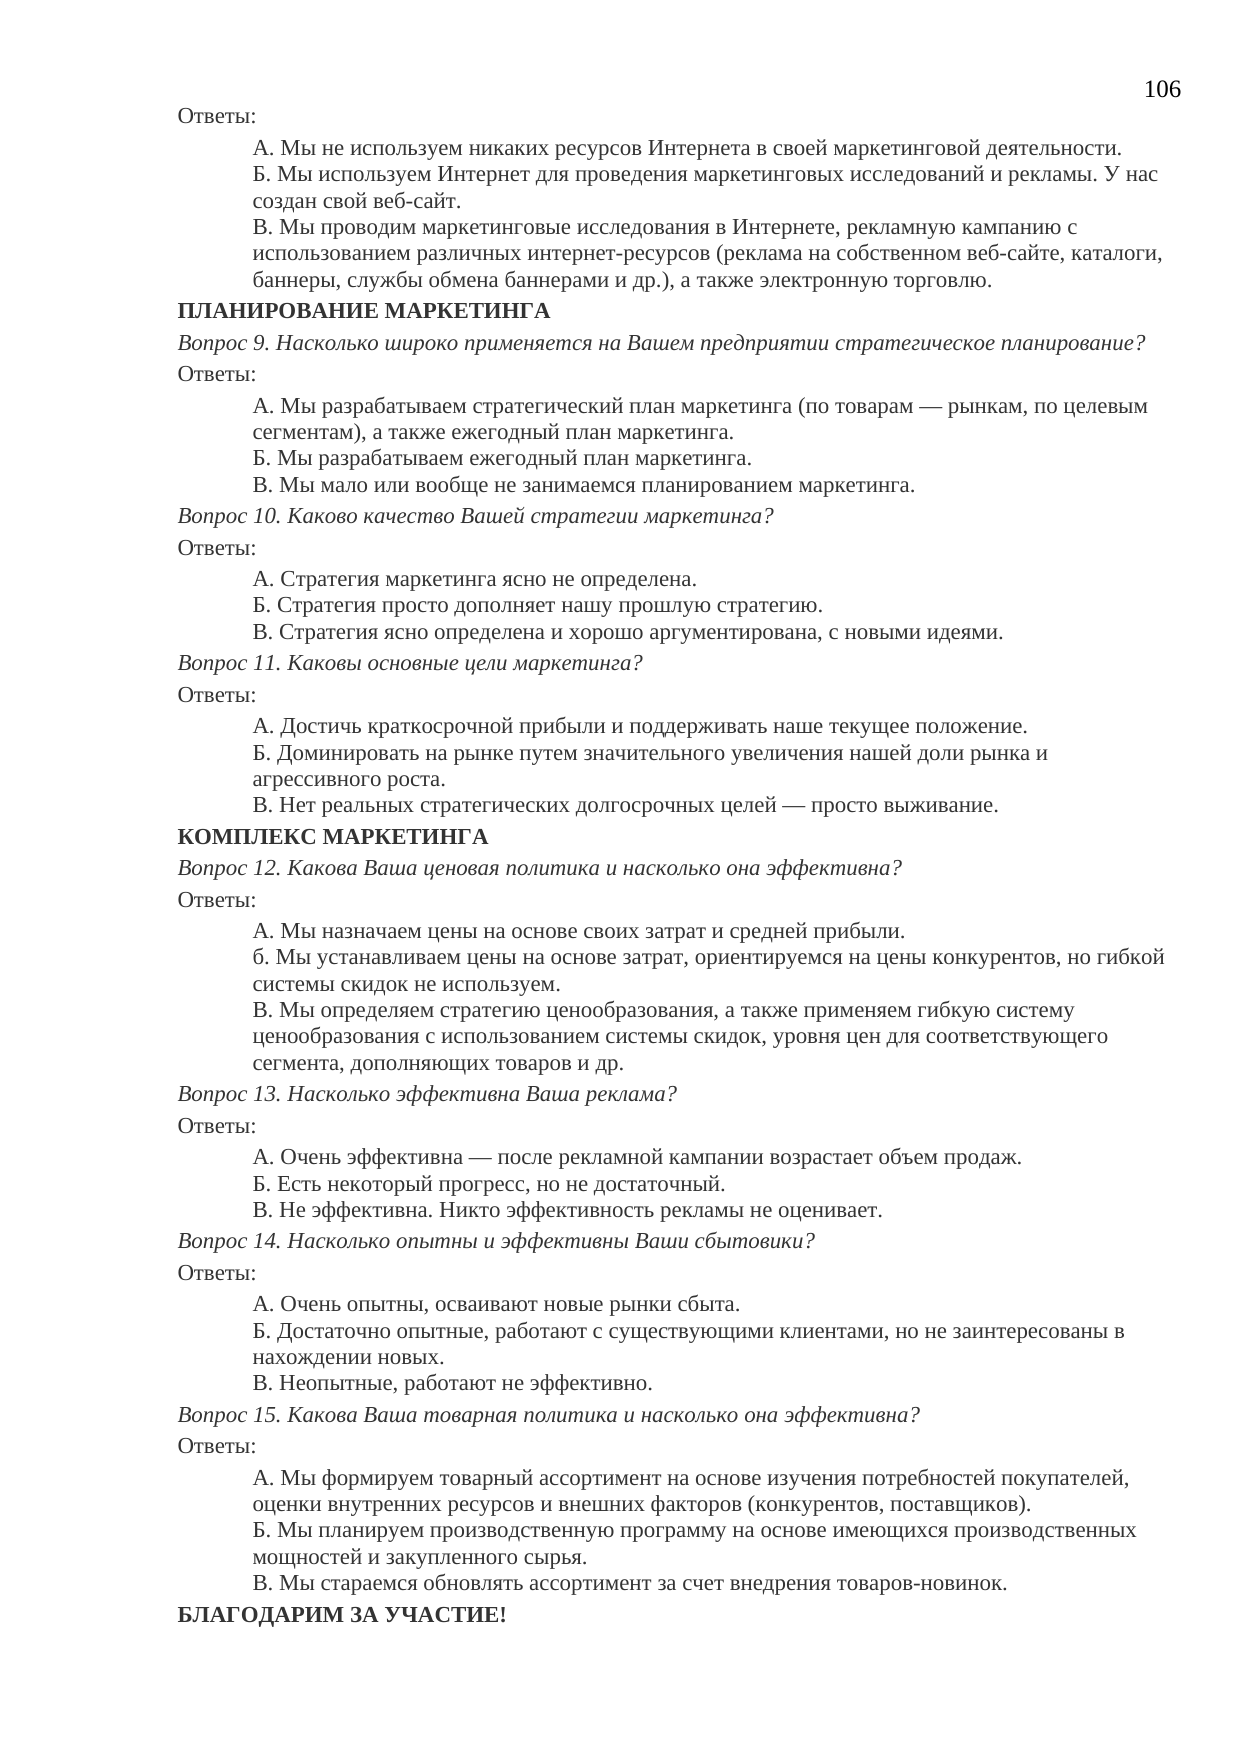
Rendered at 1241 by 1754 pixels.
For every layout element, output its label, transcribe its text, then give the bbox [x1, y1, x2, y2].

text Ответы: [177, 1259, 1181, 1285]
text Вопрос 14. Насколько опытны и эффективны Ваши сбытовики? [177, 1227, 1181, 1254]
text Ответы: [177, 886, 1181, 912]
text БЛАГОДАРИМ ЗА УЧАСТИЕ! [177, 1601, 1181, 1627]
text Вопрос 9. Насколько широко применяется на Вашем предприятии стратегическое планирование? [177, 329, 1181, 355]
text Ответы: [177, 103, 1181, 129]
text Ответы: [177, 1432, 1181, 1459]
text КОМПЛЕКС МАРКЕТИНГА [177, 823, 1181, 849]
text Вопрос 12. Какова Ваша ценовая политика и насколько она эффективна? [177, 854, 1181, 881]
text А. Мы разрабатываем стратегический план маркетинга (по товарам — рынкам, по целевым сегментам), а также ежегодный план маркетинга. Б. Мы разрабатываем ежегодный план маркетинга. В. Мы мало или вообще не занимаемся планированием маркетинга. [252, 392, 1181, 497]
text Ответы: [177, 534, 1181, 560]
text Вопрос 11. Каковы основные цели маркетинга? [177, 649, 1181, 676]
text А. Стратегия маркетинга ясно не определена. Б. Стратегия просто дополняет нашу прошлую стратегию. В. Стратегия ясно определена и хорошо аргументирована, с новыми идеями. [252, 565, 1181, 644]
text Ответы: [177, 681, 1181, 707]
text А. Очень опытны, осваивают новые рынки сбыта. Б. Достаточно опытные, работают с существующими клиентами, но не заинтересованы в нахождении новых. В. Неопытные, работают не эффективно. [252, 1290, 1181, 1396]
text Ответы: [177, 360, 1181, 387]
text А. Достичь краткосрочной прибыли и поддерживать наше текущее положение. Б. Доминировать на рынке путем значительного увеличения нашей доли рынка и агрессивного роста. В. Нет реальных стратегических долгосрочных целей — просто выживание. [252, 712, 1181, 818]
text ПЛАНИРОВАНИЕ МАРКЕТИНГА [177, 297, 1181, 324]
text Вопрос 10. Каково качество Вашей стратегии маркетинга? [177, 502, 1181, 528]
text А. Мы назначаем цены на основе своих затрат и средней прибыли. б. Мы устанавливаем цены на основе затрат, ориентируемся на цены конкурентов, но гибкой системы скидок не используем. В. Мы определяем стратегию ценообразования, а также применяем гибкую систему ценообразования с использованием системы скидок, уровня цен для соответствующего сегмента, дополняющих товаров и др. [252, 917, 1181, 1075]
text А. Мы формируем товарный ассортимент на основе изучения потребностей покупателей, оценки внутренних ресурсов и внешних факторов (конкурентов, поставщиков). Б. Мы планируем производственную программу на основе имеющихся производственных мощностей и закупленного сырья. В. Мы стараемся обновлять ассортимент за счет внедрения товаров-новинок. [252, 1464, 1181, 1596]
text А. Мы не используем никаких ресурсов Интернета в своей маркетинговой деятельности. Б. Мы используем Интернет для проведения маркетинговых исследований и рекламы. У нас создан свой веб-сайт. В. Мы проводим маркетинговые исследования в Интернете, рекламную кампанию с использованием различных интернет-ресурсов (реклама на собственном веб-сайте, каталоги, баннеры, службы обмена баннерами и др.), а также электронную торговлю. [252, 134, 1181, 292]
text Вопрос 15. Какова Ваша товарная политика и насколько она эффективна? [177, 1401, 1181, 1427]
text Ответы: [177, 1112, 1181, 1138]
text А. Очень эффективна — после рекламной кампании возрастает объем продаж. Б. Есть некоторый прогресс, но не достаточный. В. Не эффективна. Никто эффективность рекламы не оценивает. [252, 1143, 1181, 1222]
text Вопрос 13. Насколько эффективна Ваша реклама? [177, 1080, 1181, 1107]
